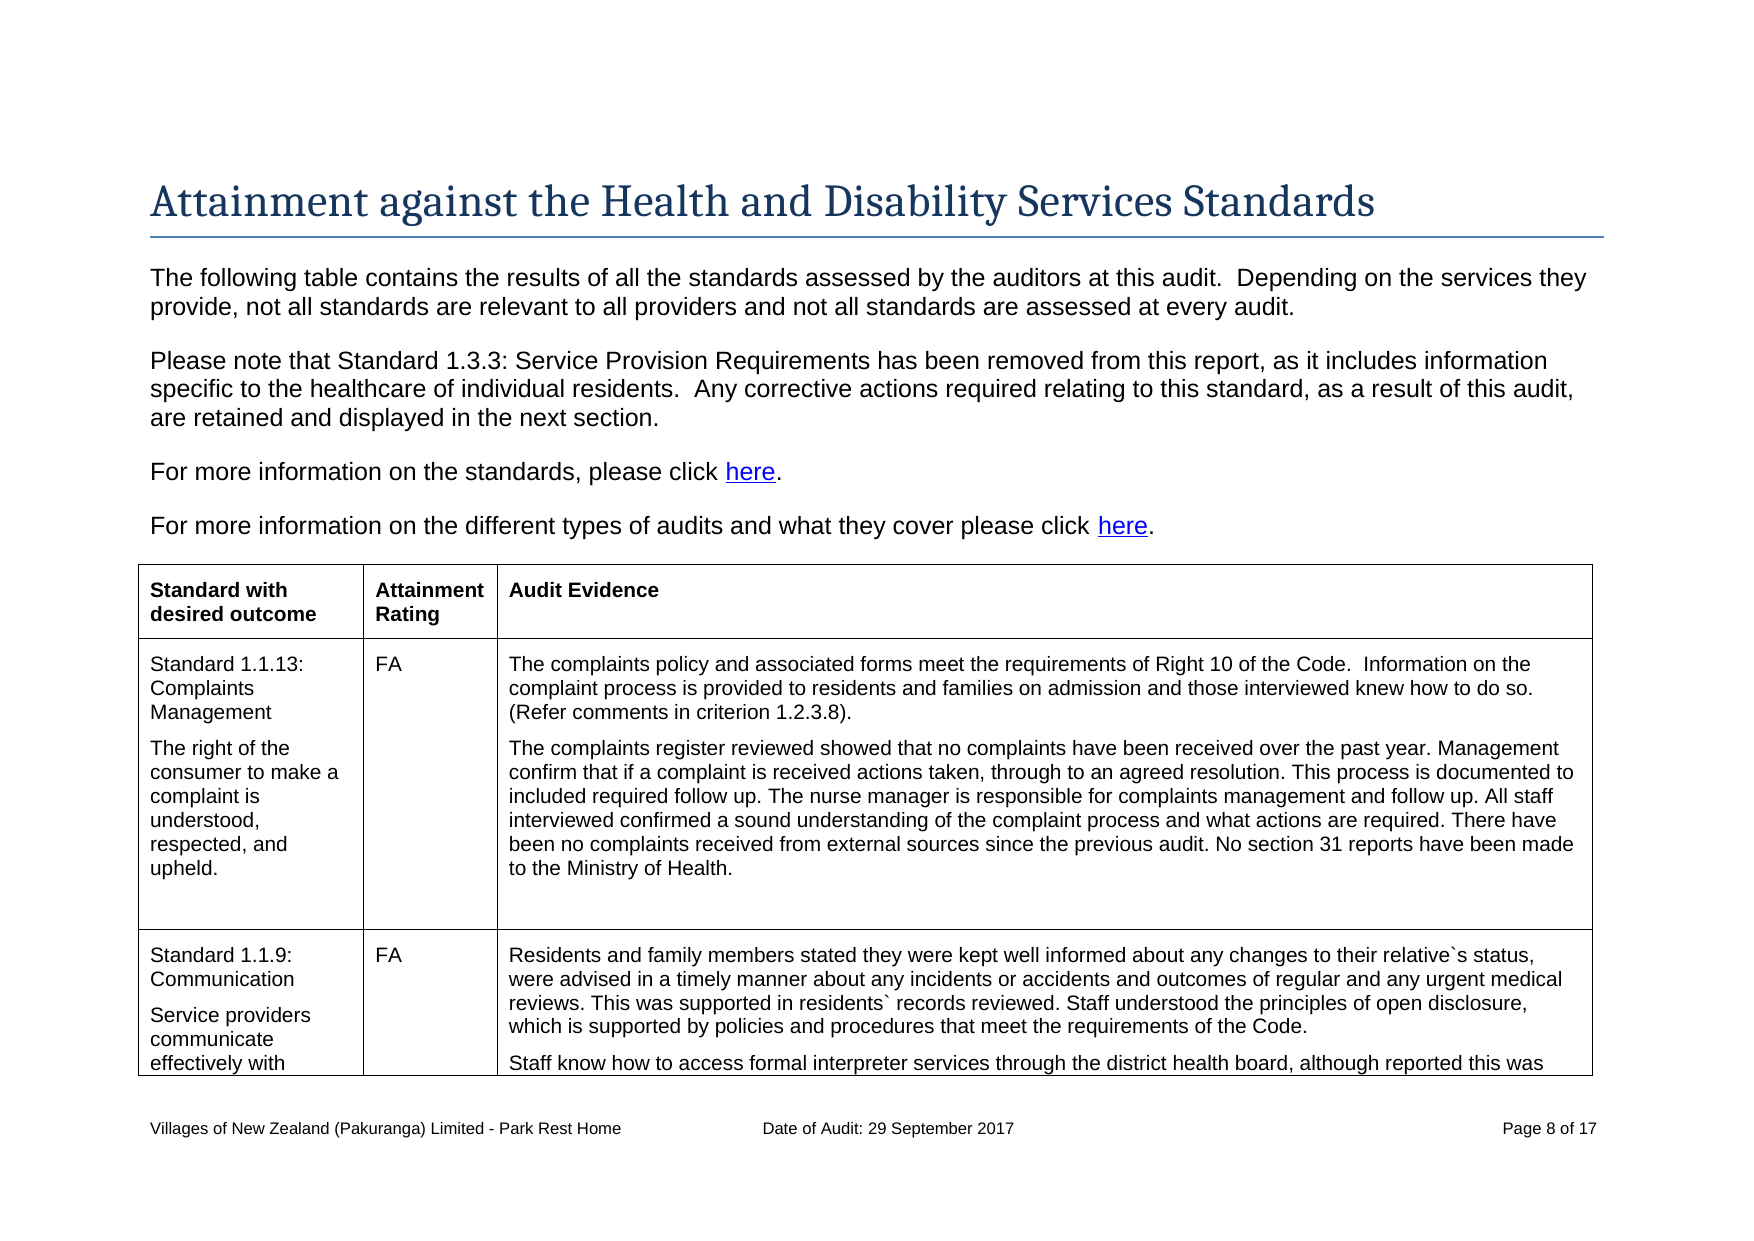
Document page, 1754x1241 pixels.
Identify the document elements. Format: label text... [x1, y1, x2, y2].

table_header Standard with desired outcome [139, 565, 363, 638]
text For more information on the different types of audits and what they cover please click here. [150, 511, 1604, 539]
table_cell Standard 1.1.13: Complaints Management The right of the consumer to make a complaint is understood, respected, and upheld. [139, 639, 363, 929]
text Please note that Standard 1.3.3: Service Provision Requirements has been removed from this report, as it includes information specific to the healthcare of individual residents. Any corrective actions required relating to this standard, as a result of this audit, are retained and displayed in the next section. [150, 346, 1604, 432]
table_header Attainment Rating [364, 565, 497, 638]
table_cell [498, 930, 1592, 1075]
subtitle Attainment against the Health and Disability Services Standards [150, 175, 1604, 236]
table_cell The complaints policy and associated forms meet the requirements of Right 10 of the Code. Information on the complaint process is provided to residents and families on admission and those interviewed knew how to do so. (Refer comments in criterion 1.2.3.8). The complaints register reviewed showed that no complaints have been received over the past year. Management confirm that if a complaint is received actions taken, through to an agreed resolution. This process is documented to included required follow up. The nurse manager is responsible for complaints management and follow up. All staff interviewed confirmed a sound understanding of the complaint process and what actions are required. There have been no complaints received from external sources since the previous audit. No section 31 reports have been made to the Ministry of Health. [498, 639, 1592, 929]
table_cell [139, 930, 363, 1075]
table_cell FA [364, 639, 497, 929]
table_header Audit Evidence [498, 565, 1592, 638]
table_cell FA [364, 930, 497, 1075]
text For more information on the standards, please click here. [150, 457, 1604, 486]
text The following table contains the results of all the standards assessed by the auditors at this audit. Depending on the services they provide, not all standards are relevant to all providers and not all standards are assessed at every audit. [150, 263, 1604, 321]
